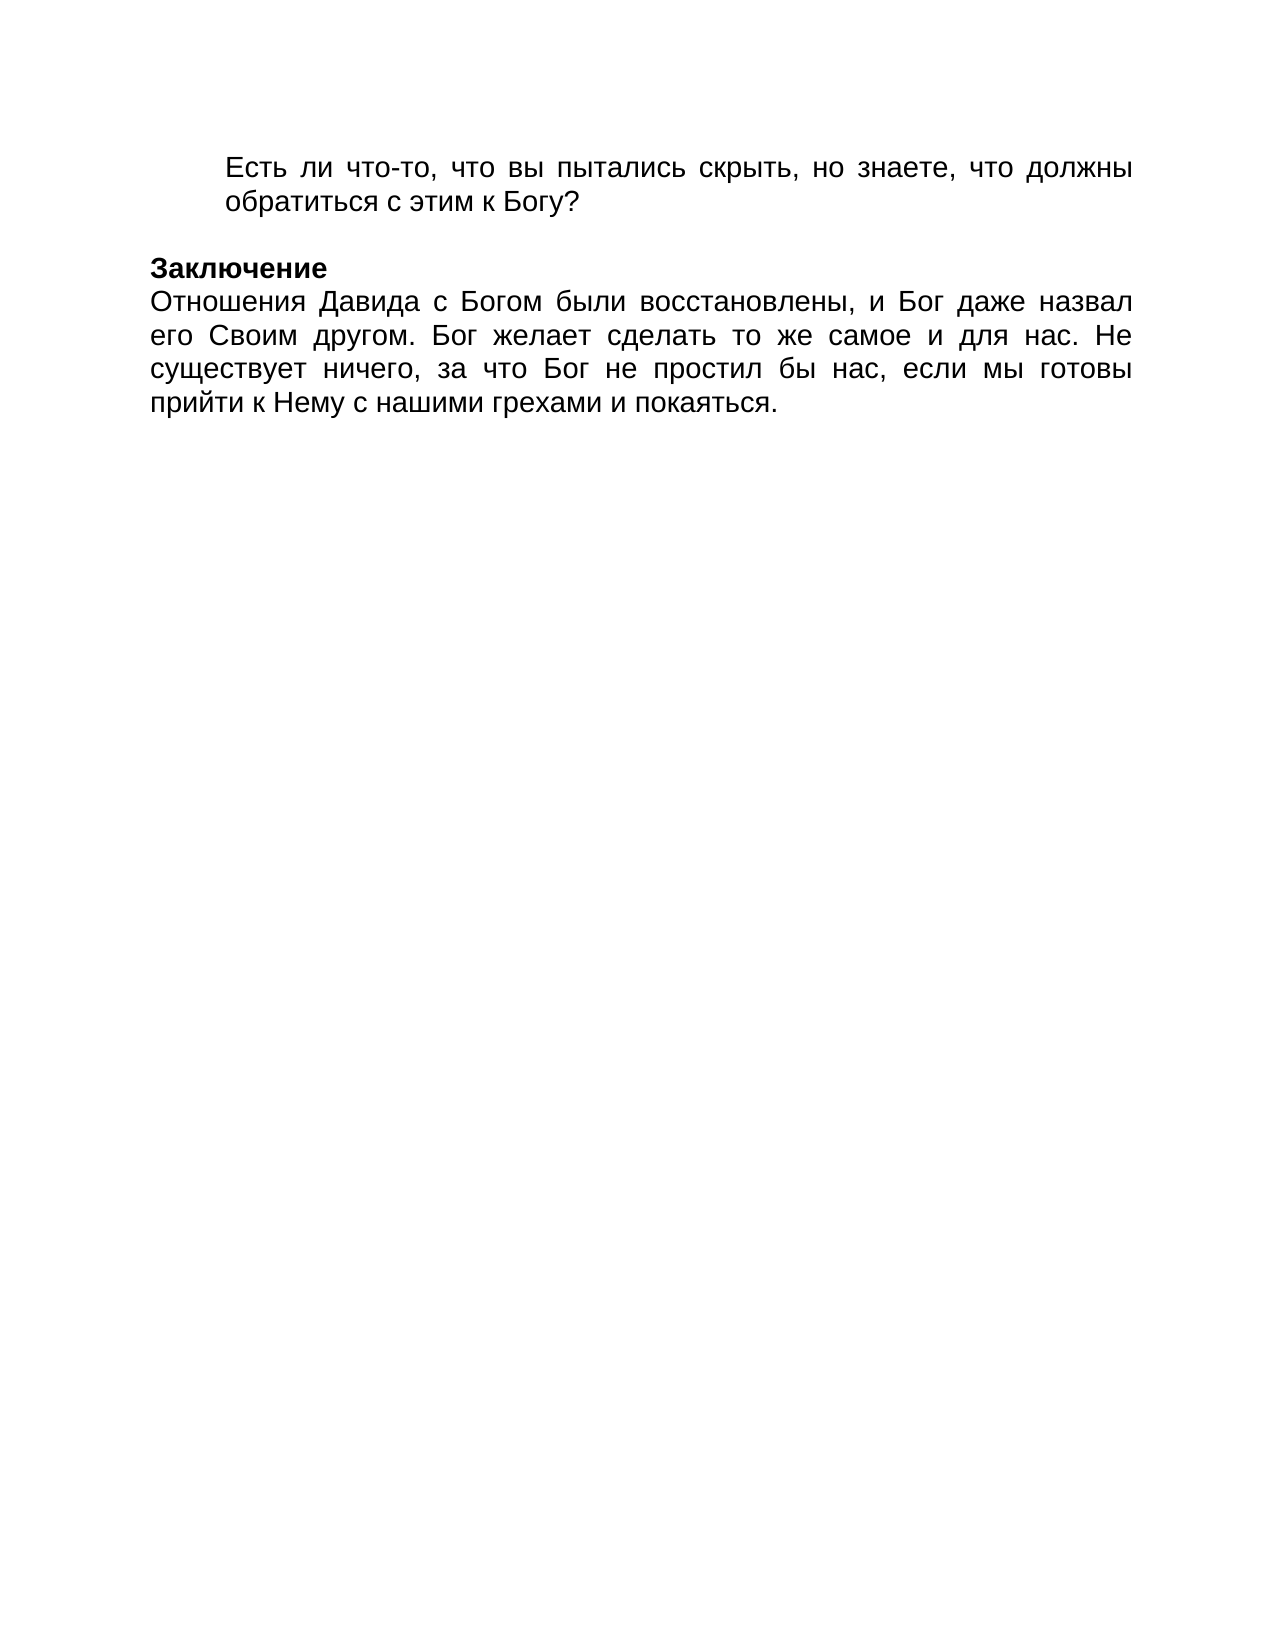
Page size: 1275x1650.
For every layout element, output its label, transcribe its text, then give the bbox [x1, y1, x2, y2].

text Отношения Давида с Богом были восстановлены, и Бог даже назвал его Своим другом. Бог желает сделать то же самое и для нас. Не существует ничего, за что Бог не простил бы нас, если мы готовы прийти к Нему с нашими грехами и покаяться. [150, 284, 1134, 418]
text Есть ли что-то, что вы пытались скрыть, но знаете, что должны обратиться с этим к Богу? [225, 150, 1134, 217]
text Заключение [150, 251, 1134, 284]
